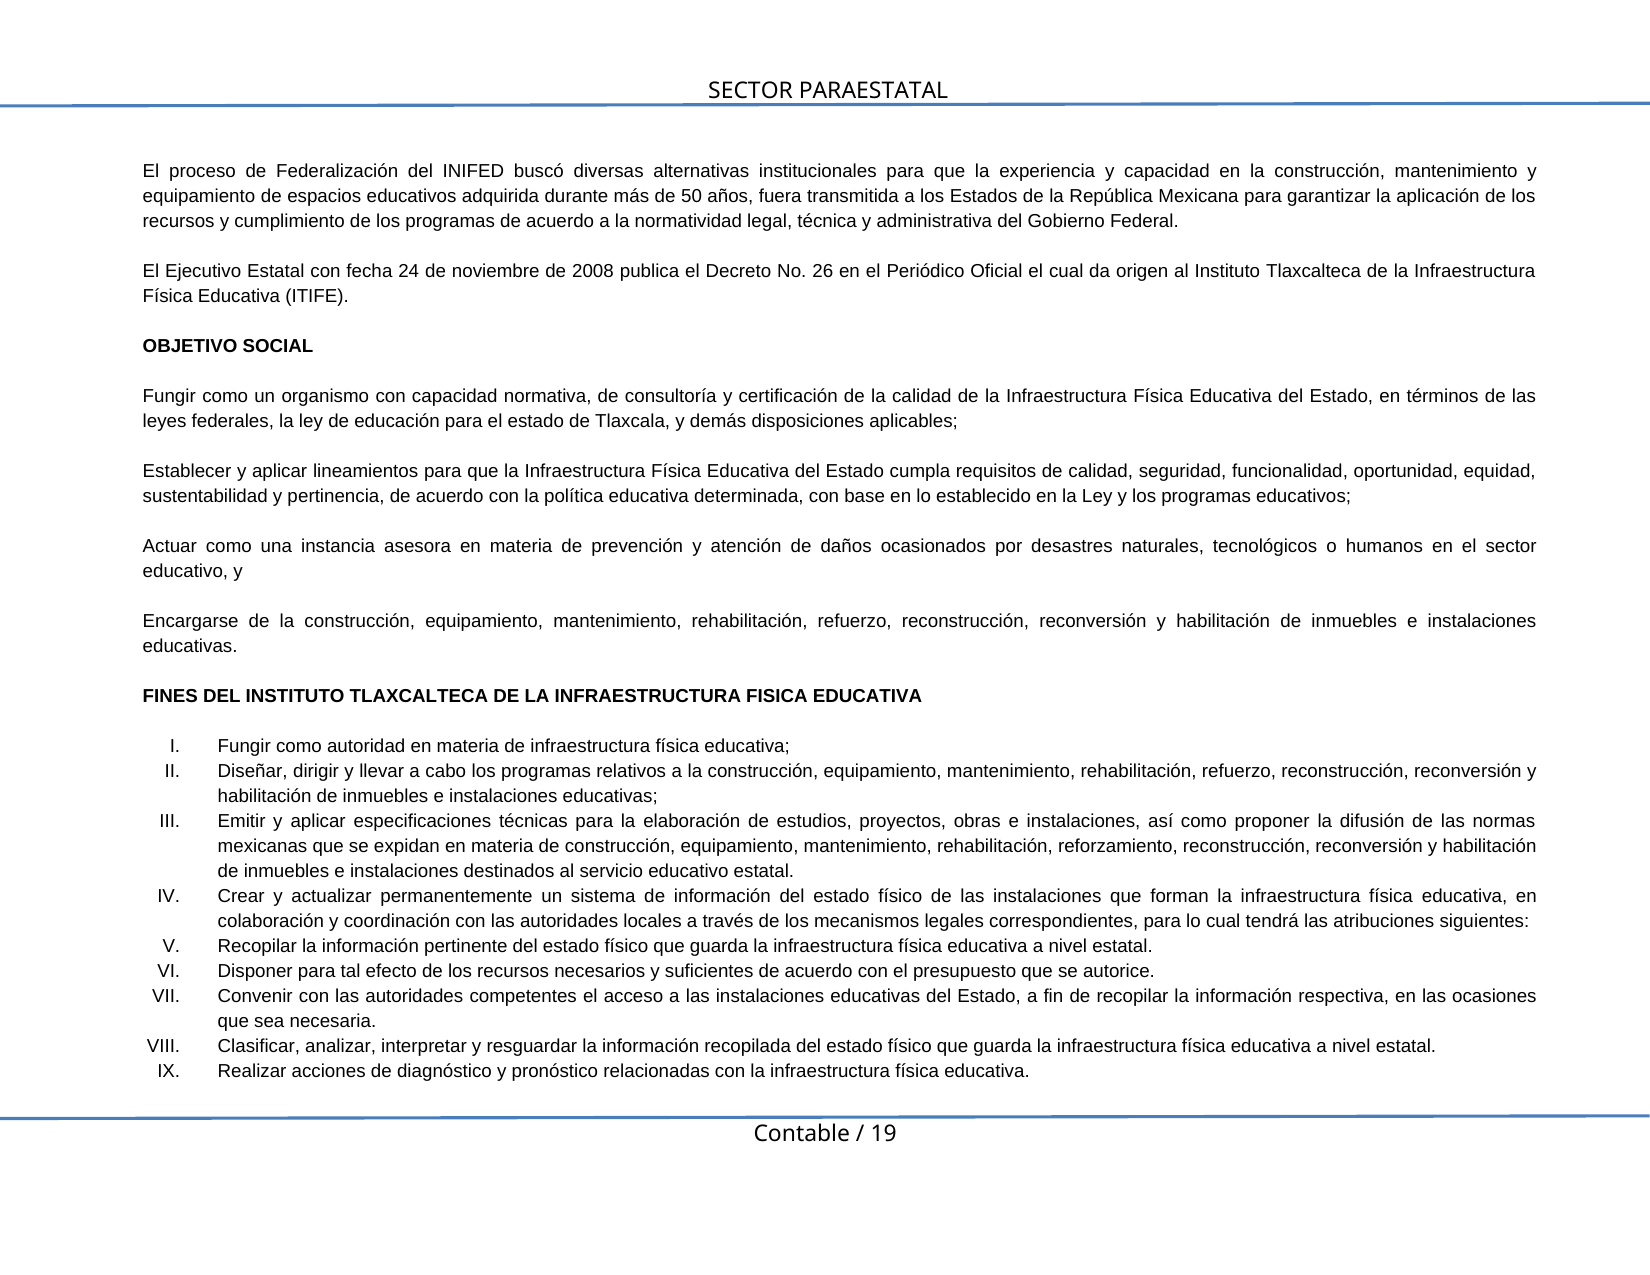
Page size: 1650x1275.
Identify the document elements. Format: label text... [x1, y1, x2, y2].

text Fungir como un organismo con capacidad normativa, de consultoría y certificación de la calidad de la Infraestructura Física Educativa del Estado, en términos de las leyes federales, la ley de educación para el estado de Tlaxcala, y demás disposiciones aplicables; [142, 383, 1537, 433]
list Disponer para tal efecto de los recursos necesarios y suficientes de acuerdo con el presupuesto que se autorice. [180, 958, 1537, 983]
list Convenir con las autoridades competentes el acceso a las instalaciones educativas del Estado, a fin de recopilar la información respectiva, en las ocasiones que sea necesaria. [180, 983, 1537, 1033]
text El Ejecutivo Estatal con fecha 24 de noviembre de 2008 publica el Decreto No. 26 en el Periódico Oficial el cual da origen al Instituto Tlaxcalteca de la Infraestructura Física Educativa (ITIFE). [142, 233, 1537, 308]
list Clasificar, analizar, interpretar y resguardar la información recopilada del estado físico que guarda la infraestructura física educativa a nivel estatal. [180, 1033, 1537, 1058]
text FINES DEL INSTITUTO TLAXCALTECA DE LA INFRAESTRUCTURA FISICA EDUCATIVA [112, 683, 1537, 708]
list Crear y actualizar permanentemente un sistema de información del estado físico de las instalaciones que forman la infraestructura física educativa, en colaboración y coordinación con las autoridades locales a través de los mecanismos legales correspondientes, para lo cual tendrá las atribuciones siguientes: [180, 883, 1537, 933]
text OBJETIVO SOCIAL [112, 333, 1537, 358]
list Recopilar la información pertinente del estado físico que guarda la infraestructura física educativa a nivel estatal. [180, 933, 1537, 958]
list Realizar acciones de diagnóstico y pronóstico relacionadas con la infraestructura física educativa. [180, 1058, 1537, 1083]
text Actuar como una instancia asesora en materia de prevención y atención de daños ocasionados por desastres naturales, tecnológicos o humanos en el sector educativo, y [142, 533, 1537, 583]
list Fungir como autoridad en materia de infraestructura física educativa; [180, 733, 1537, 758]
text El proceso de Federalización del INIFED buscó diversas alternativas institucionales para que la experiencia y capacidad en la construcción, mantenimiento y equipamiento de espacios educativos adquirida durante más de 50 años, fuera transmitida a los Estados de la República Mexicana para garantizar la aplicación de los recursos y cumplimiento de los programas de acuerdo a la normatividad legal, técnica y administrativa del Gobierno Federal. [142, 158, 1537, 233]
list Diseñar, dirigir y llevar a cabo los programas relativos a la construcción, equipamiento, mantenimiento, rehabilitación, refuerzo, reconstrucción, reconversión y habilitación de inmuebles e instalaciones educativas; [180, 758, 1537, 808]
text Encargarse de la construcción, equipamiento, mantenimiento, rehabilitación, refuerzo, reconstrucción, reconversión y habilitación de inmuebles e instalaciones educativas. [142, 608, 1537, 658]
text Establecer y aplicar lineamientos para que la Infraestructura Física Educativa del Estado cumpla requisitos de calidad, seguridad, funcionalidad, oportunidad, equidad, sustentabilidad y pertinencia, de acuerdo con la política educativa determinada, con base en lo establecido en la Ley y los programas educativos; [142, 458, 1537, 508]
list Emitir y aplicar especificaciones técnicas para la elaboración de estudios, proyectos, obras e instalaciones, así como proponer la difusión de las normas mexicanas que se expidan en materia de construcción, equipamiento, mantenimiento, rehabilitación, reforzamiento, reconstrucción, reconversión y habilitación de inmuebles e instalaciones destinados al servicio educativo estatal. [180, 808, 1537, 883]
